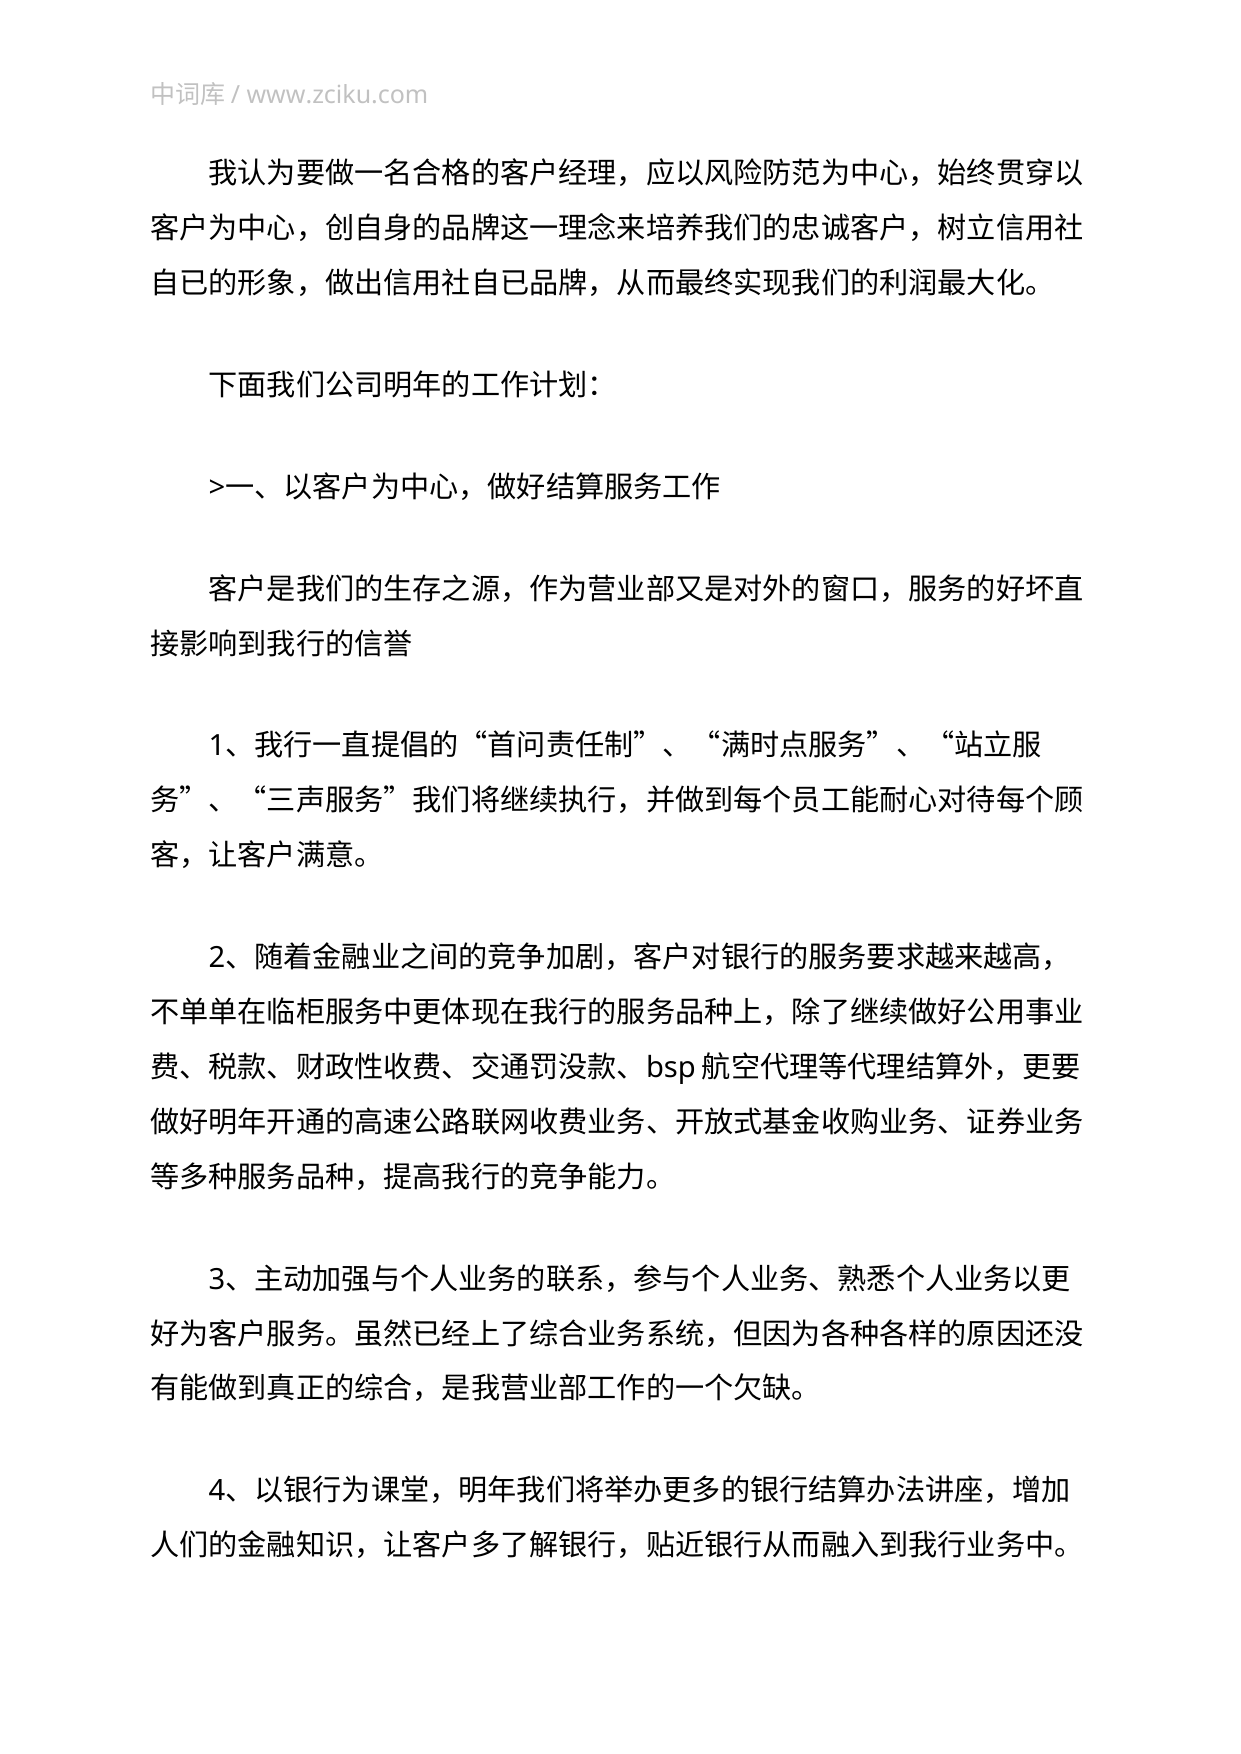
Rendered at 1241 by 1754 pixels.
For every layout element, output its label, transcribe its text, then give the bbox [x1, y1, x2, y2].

text 我认为要做一名合格的客户经理，应以风险防范为中心，始终贯穿以客户为中心，创自身的品牌这一理念来培养我们的忠诚客户，树立信用社自已的形象，做出信用社自已品牌，从而最终实现我们的利润最大化。 [150, 150, 1090, 302]
text 2、随着金融业之间的竞争加剧，客户对银行的服务要求越来越高，不单单在临柜服务中更体现在我行的服务品种上，除了继续做好公用事业费、税款、财政性收费、交通罚没款、bsp航空代理等代理结算外，更要做好明年开通的高速公路联网收费业务、开放式基金收购业务、证券业务等多种服务品种，提高我行的竞争能力。 [150, 934, 1090, 1196]
text 1、我行一直提倡的“首问责任制”、“满时点服务”、“站立服务”、“三声服务”我们将继续执行，并做到每个员工能耐心对待每个顾客，让客户满意。 [150, 722, 1090, 874]
text 下面我们公司明年的工作计划： [150, 362, 1090, 404]
text 4、以银行为课堂，明年我们将举办更多的银行结算办法讲座，增加人们的金融知识，让客户多了解银行，贴近银行从而融入到我行业务中。 [150, 1467, 1090, 1564]
text >一、以客户为中心，做好结算服务工作 [150, 463, 1090, 506]
text 3、主动加强与个人业务的联系，参与个人业务、熟悉个人业务以更好为客户服务。虽然已经上了综合业务系统，但因为各种各样的原因还没有能做到真正的综合，是我营业部工作的一个欠缺。 [150, 1255, 1090, 1407]
text 客户是我们的生存之源，作为营业部又是对外的窗口，服务的好坏直接影响到我行的信誉 [150, 565, 1090, 662]
